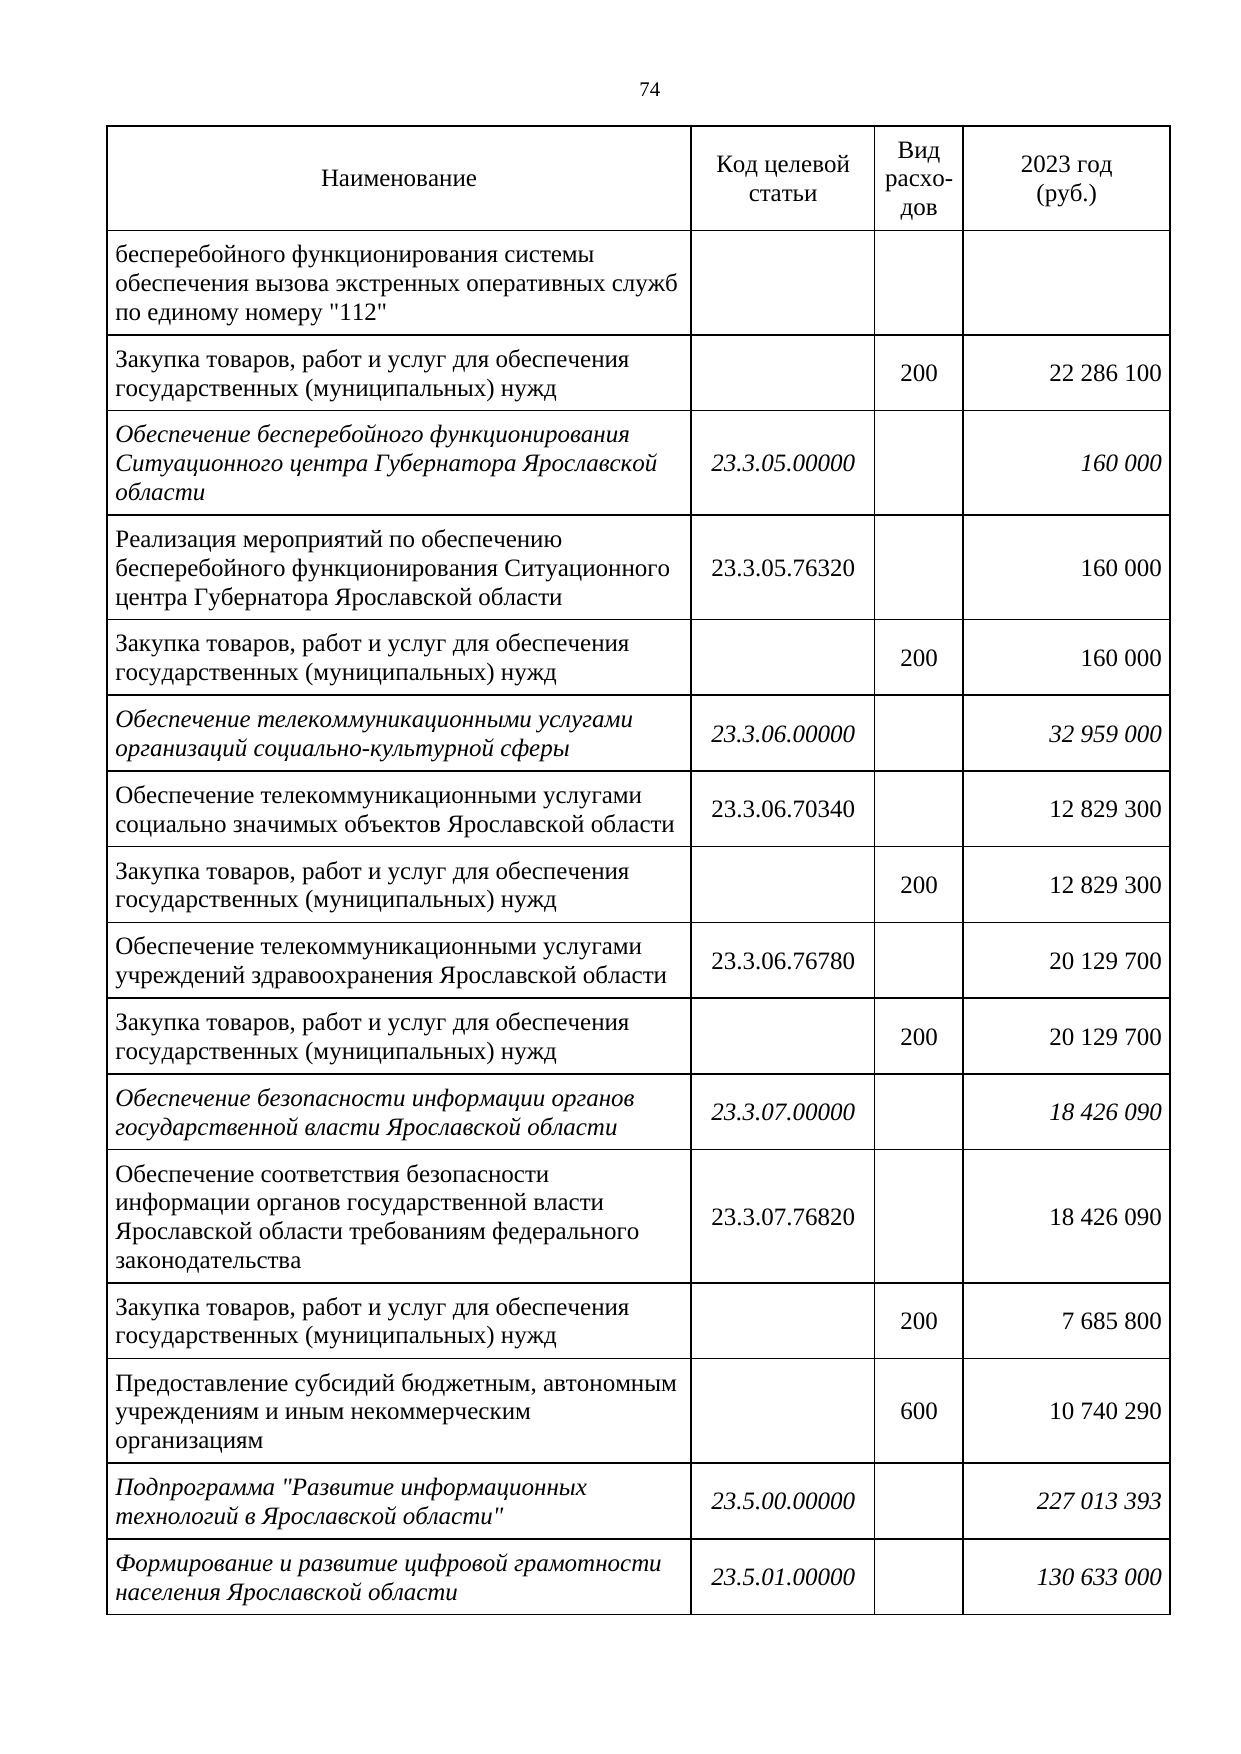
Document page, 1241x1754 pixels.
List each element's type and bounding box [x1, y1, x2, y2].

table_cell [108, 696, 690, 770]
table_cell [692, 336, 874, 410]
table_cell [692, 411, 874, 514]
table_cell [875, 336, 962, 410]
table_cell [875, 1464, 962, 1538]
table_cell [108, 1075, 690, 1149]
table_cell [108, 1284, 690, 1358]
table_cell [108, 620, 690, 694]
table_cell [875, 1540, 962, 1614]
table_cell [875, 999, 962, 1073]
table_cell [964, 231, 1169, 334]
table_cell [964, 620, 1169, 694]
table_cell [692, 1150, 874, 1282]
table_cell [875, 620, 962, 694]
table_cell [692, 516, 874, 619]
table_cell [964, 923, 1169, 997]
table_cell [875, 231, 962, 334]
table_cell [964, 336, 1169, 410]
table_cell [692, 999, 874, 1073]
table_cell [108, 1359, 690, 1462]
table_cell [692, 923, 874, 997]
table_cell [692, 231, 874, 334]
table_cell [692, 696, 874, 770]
table_header [692, 127, 874, 229]
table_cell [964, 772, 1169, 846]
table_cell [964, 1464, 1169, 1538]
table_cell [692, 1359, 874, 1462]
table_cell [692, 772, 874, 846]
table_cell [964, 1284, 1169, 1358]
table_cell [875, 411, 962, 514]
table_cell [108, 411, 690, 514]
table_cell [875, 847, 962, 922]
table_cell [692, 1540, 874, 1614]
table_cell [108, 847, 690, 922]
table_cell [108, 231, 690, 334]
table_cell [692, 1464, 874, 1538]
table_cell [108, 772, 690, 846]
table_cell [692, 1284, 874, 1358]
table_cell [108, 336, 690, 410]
table_header [964, 127, 1169, 229]
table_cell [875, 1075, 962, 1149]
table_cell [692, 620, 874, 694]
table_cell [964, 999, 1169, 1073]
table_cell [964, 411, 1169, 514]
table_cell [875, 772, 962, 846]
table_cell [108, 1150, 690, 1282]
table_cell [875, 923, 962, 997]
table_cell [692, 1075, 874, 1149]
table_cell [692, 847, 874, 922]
table_header [108, 127, 690, 229]
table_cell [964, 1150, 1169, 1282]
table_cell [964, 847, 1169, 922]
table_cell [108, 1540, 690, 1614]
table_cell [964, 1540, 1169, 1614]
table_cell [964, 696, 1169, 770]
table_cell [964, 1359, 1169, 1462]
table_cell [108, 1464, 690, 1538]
table_header [875, 127, 962, 229]
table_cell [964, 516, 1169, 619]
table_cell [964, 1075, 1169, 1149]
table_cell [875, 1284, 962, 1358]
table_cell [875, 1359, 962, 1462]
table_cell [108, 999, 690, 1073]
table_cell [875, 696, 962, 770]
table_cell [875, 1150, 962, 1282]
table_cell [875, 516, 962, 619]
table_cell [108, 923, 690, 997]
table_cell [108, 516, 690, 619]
